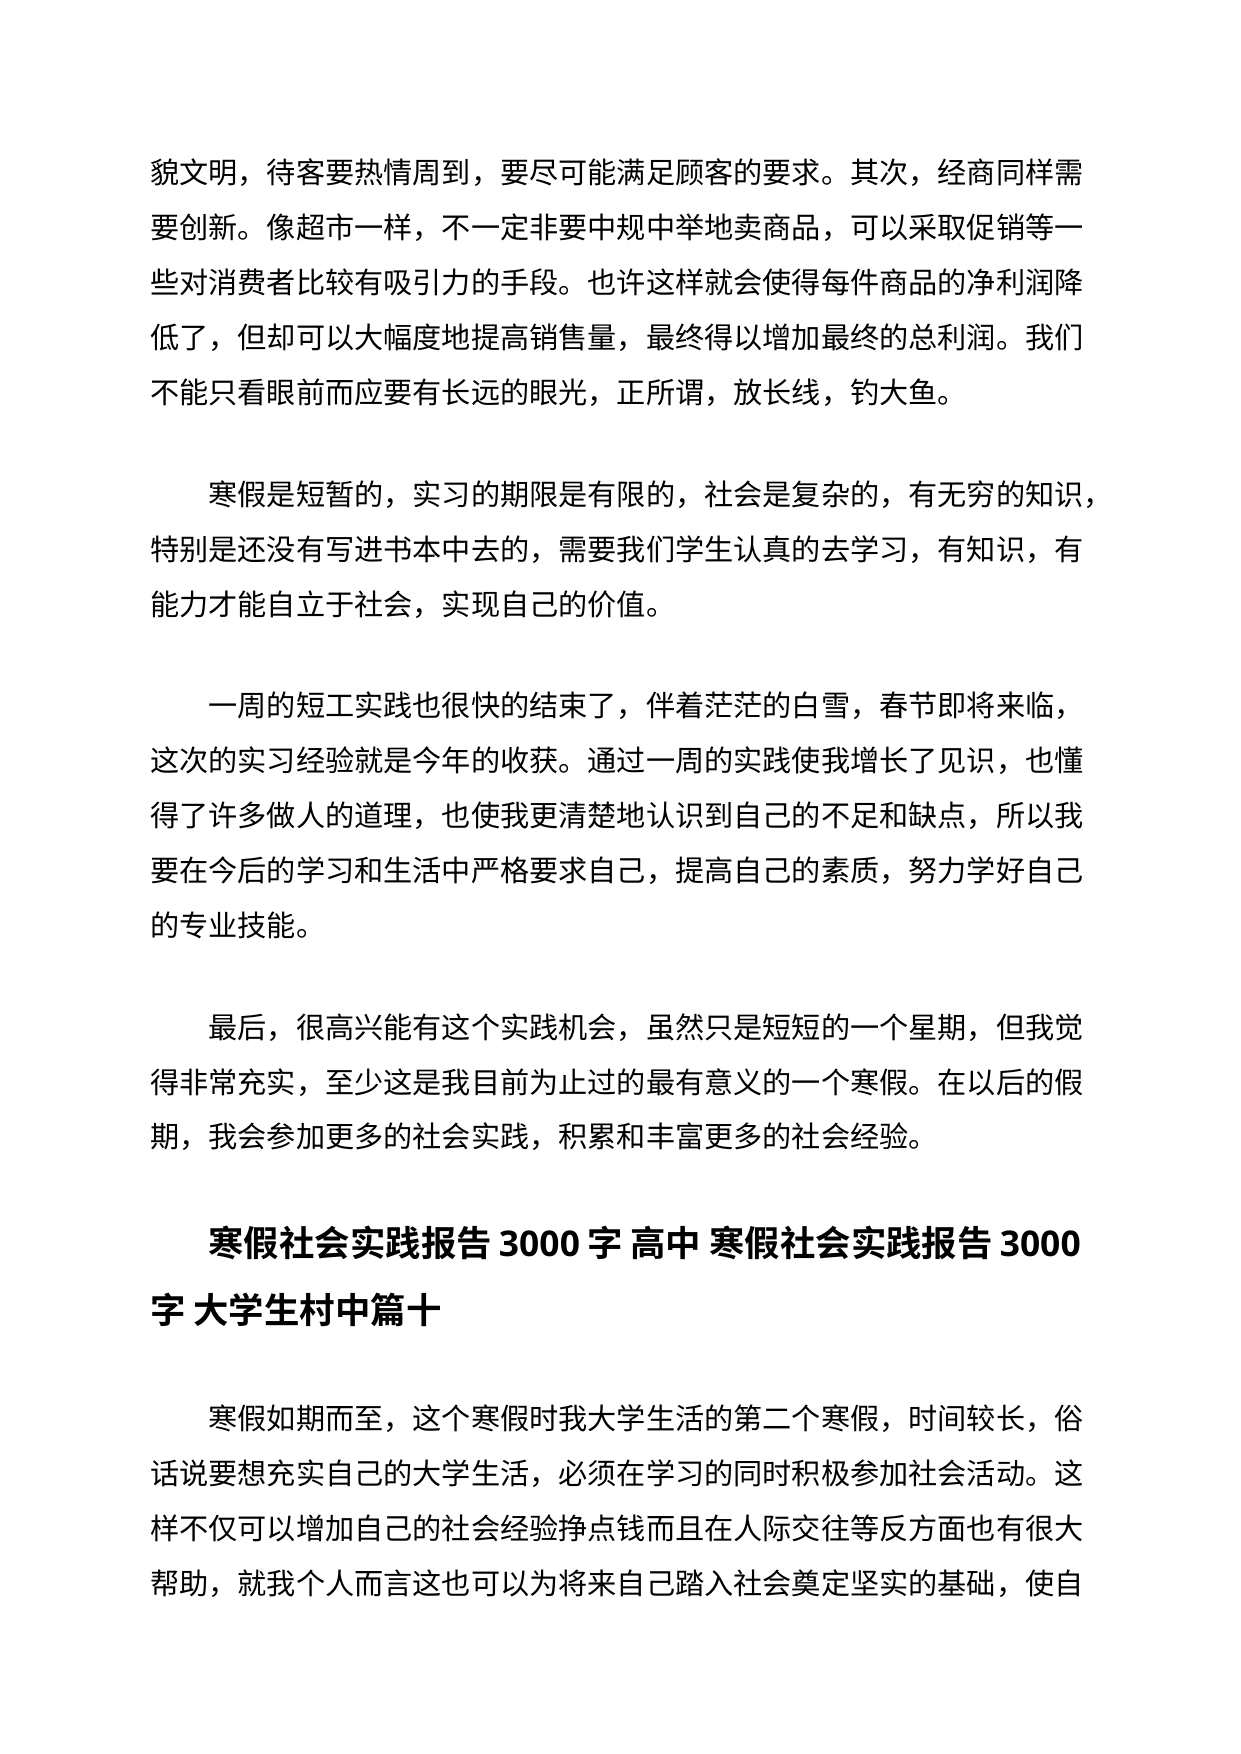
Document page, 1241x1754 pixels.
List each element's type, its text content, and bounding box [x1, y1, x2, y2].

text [150, 1396, 1090, 1603]
text 寒假社会实践报告3000字 高中 寒假社会实践报告3000字 大学生村中篇十 [150, 1216, 1090, 1334]
text 一周的短工实践也很快的结束了，伴着茫茫的白雪，春节即将来临，这次的实习经验就是今年的收获。通过一周的实践使我增长了见识，也懂得了许多做人的道理，也使我更清楚地认识到自己的不足和缺点，所以我要在今后的学习和生活中严格要求自己，提高自己的素质，努力学好自己的专业技能。 [150, 683, 1090, 945]
text 最后，很高兴能有这个实践机会，虽然只是短短的一个星期，但我觉得非常充实，至少这是我目前为止过的最有意义的一个寒假。在以后的假期，我会参加更多的社会实践，积累和丰富更多的社会经验。 [150, 1004, 1090, 1156]
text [150, 150, 1090, 412]
text 寒假是短暂的，实习的期限是有限的，社会是复杂的，有无穷的知识，特别是还没有写进书本中去的，需要我们学生认真的去学习，有知识，有能力才能自立于社会，实现自己的价值。 [150, 471, 1090, 623]
